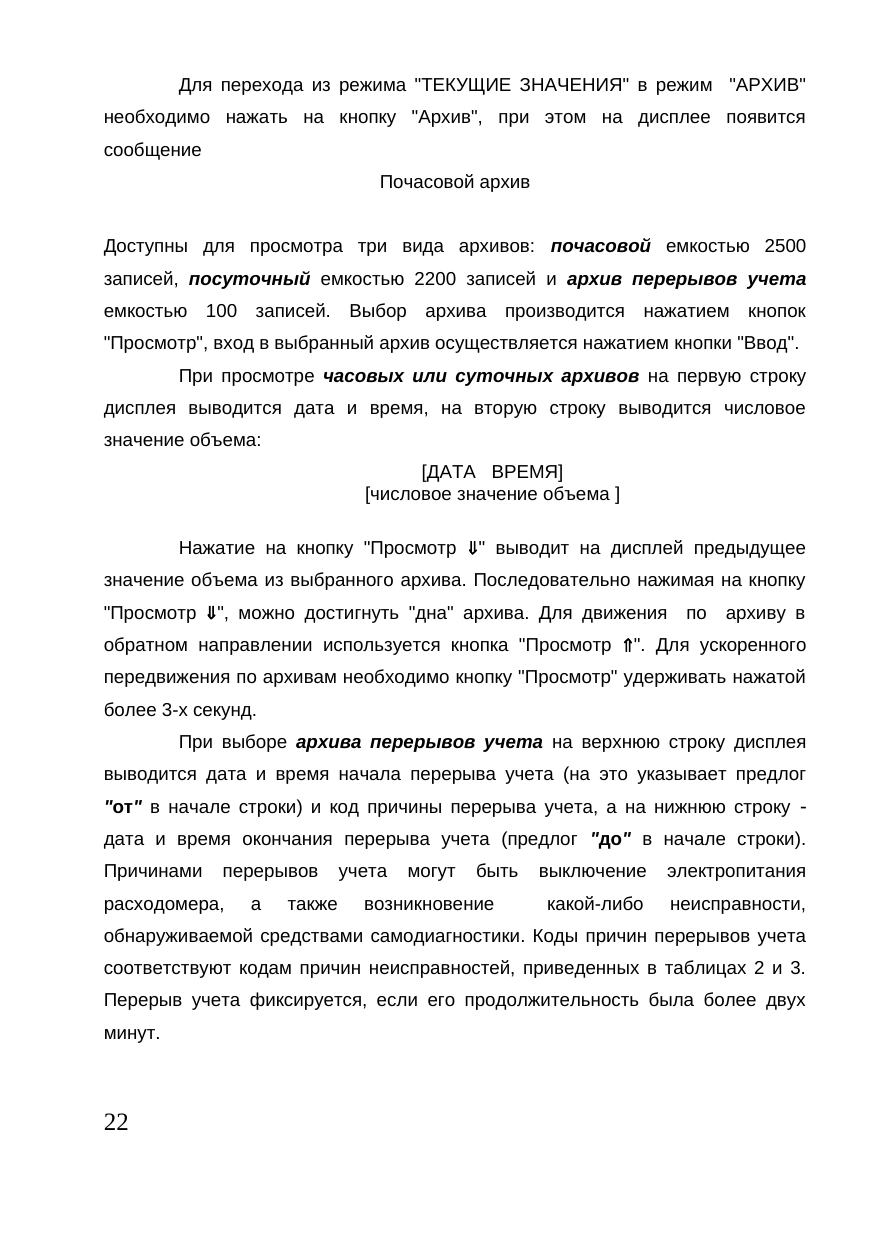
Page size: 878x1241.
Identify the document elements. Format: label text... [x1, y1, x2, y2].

text Для перехода из режима "ТЕКУЩИЕ ЗНАЧЕНИЯ" в режим "АРХИВ" необходимо нажать на кнопку "Архив", при этом на дисплее появится сообщение [103, 74, 806, 160]
text [ДАТА ВРЕМЯ] [103, 461, 806, 483]
text При просмотре часовых или суточных архивов на первую строку дисплея выводится дата и время, на вторую строку выводится числовое значение объема: [103, 364, 806, 451]
text Доступны для просмотра три вида архивов: почасовой емкостью 2500 записей, посуточный емкостью 2200 записей и архив перерывов учета емкостью 100 записей. Выбор архива производится нажатием кнопок "Просмотр", вход в выбранный архив осуществляется нажатием кнопки "Ввод". [103, 235, 806, 354]
text При выборе архива перерывов учета на верхнюю строку дисплея выводится дата и время начала перерыва учета (на это указывает предлог "от" в начале строки) и код причины перерыва учета, а на нижнюю строку дата и время окончания перерыва учета (предлог "до" в начале строки). Причинами перерывов учета могут быть выключение электропитания расходомера, а также возникновение какой-либо неисправности, обнаруживаемой средствами самодиагностики. Коды причин перерывов учета соответствуют кодам причин неисправностей, приведенных в таблицах 2 и 3. Перерыв учета фиксируется, если его продолжительность была более двух минут. [103, 731, 806, 1043]
text Нажатие на кнопку "Просмотр " выводит на дисплей предыдущее значение объема из выбранного архива. Последовательно нажимая на кнопку "Просмотр ", можно достигнуть "дна" архива. Для движения по архиву в обратном направлении используется кнопка "Просмотр ". Для ускоренного передвижения по архивам необходимо кнопку "Просмотр" удерживать нажатой более 3-х секунд. [103, 537, 806, 720]
text [числовое значение объема ] [103, 483, 806, 504]
text Почасовой архив [103, 171, 806, 192]
